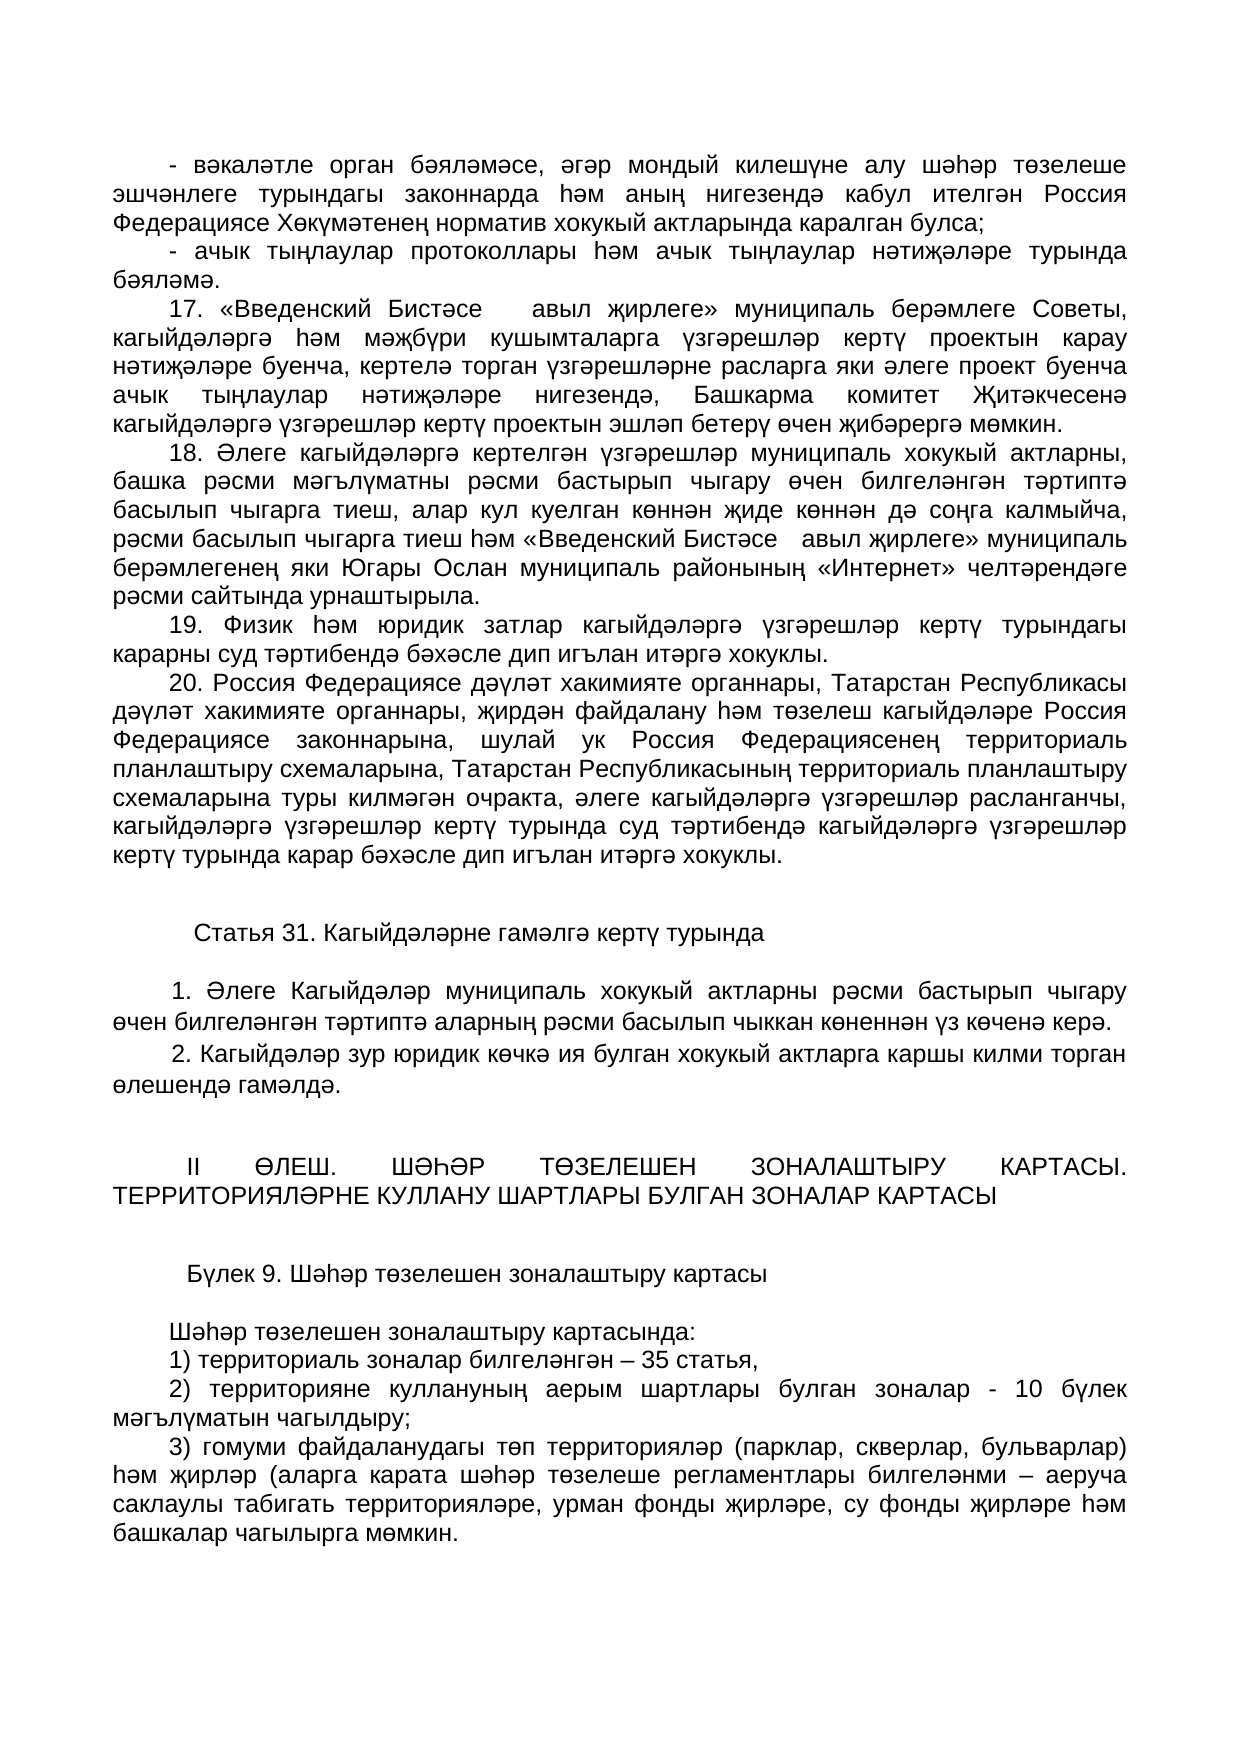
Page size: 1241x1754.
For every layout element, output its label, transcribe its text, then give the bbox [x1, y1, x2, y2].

text 19. Физик һәм юридик затлар кагыйдәләргә үзгәрешләр кертү турындагы карарны суд тәртибендә бәхәсле дип игълан итәргә хокуклы. [112, 610, 1128, 667]
text Статья 31. Кагыйдәләрне гамәлгә кертү турында [112, 918, 1128, 947]
text 18. Әлеге кагыйдәләргә кертелгән үзгәрешләр муниципаль хокукый актларны, башка рәсми мәгълүматны рәсми бастырып чыгару өчен билгеләнгән тәртиптә басылып чыгарга тиеш, алар кул куелган көннән җиде көннән дә соңга калмыйча, рәсми басылып чыгарга тиеш һәм «Введенский Бистәсе авыл җирлеге» муниципаль берәмлегенең яки Югары Ослан муниципаль районының «Интернет» челтәрендәге рәсми сайтында урнаштырыла. [112, 437, 1128, 610]
text Бүлек 9. Шәһәр төзелешен зоналаштыру картасы [112, 1259, 1128, 1288]
text 1) территориаль зоналар билгеләнгән – 35 статья, [112, 1345, 1128, 1374]
text 17. «Введенский Бистәсе авыл җирлеге» муниципаль берәмлеге Советы, кагыйдәләргә һәм мәҗбүри кушымталарга үзгәрешләр кертү проектын карау нәтиҗәләре буенча, кертелә торган үзгәрешләрне расларга яки әлеге проект буенча ачык тыңлаулар нәтиҗәләре нигезендә, Башкарма комитет Җитәкчесенә кагыйдәләргә үзгәрешләр кертү проектын эшләп бетерү өчен җибәрергә мөмкин. [112, 294, 1128, 437]
text - ачык тыңлаулар протоколлары һәм ачык тыңлаулар нәтиҗәләре турында бәяләмә. [112, 236, 1128, 294]
text II ӨЛЕШ. ШӘҺӘР ТӨЗЕЛЕШЕН ЗОНАЛАШТЫРУ КАРТАСЫ. ТЕРРИТОРИЯЛӘРНЕ КУЛЛАНУ ШАРТЛАРЫ БУЛГАН ЗОНАЛАР КАРТАСЫ [112, 1152, 1128, 1209]
text 2. Кагыйдәләр зур юридик көчкә ия булган хокукый актларга каршы килми торган өлешендә гамәлдә. [112, 1039, 1128, 1099]
text 20. Россия Федерациясе дәүләт хакимияте органнары, Татарстан Республикасы дәүләт хакимияте органнары, җирдән файдалану һәм төзелеш кагыйдәләре Россия Федерациясе законнарына, шулай ук Россия Федерациясенең территориаль планлаштыру схемаларына, Татарстан Республикасының территориаль планлаштыру схемаларына туры килмәгән очракта, әлеге кагыйдәләргә үзгәрешләр расланганчы, кагыйдәләргә үзгәрешләр кертү турында суд тәртибендә кагыйдәләргә үзгәрешләр кертү турында карар бәхәсле дип игълан итәргә хокуклы. [112, 667, 1128, 869]
text 1. Әлеге Кагыйдәләр муниципаль хокукый актларны рәсми бастырып чыгару өчен билгеләнгән тәртиптә аларның рәсми басылып чыккан көненнән үз көченә керә. [112, 976, 1128, 1036]
text 2) территорияне куллануның аерым шартлары булган зоналар - 10 бүлек мәгълүматын чагылдыру; [112, 1374, 1128, 1432]
text 3) гомуми файдаланудагы төп территорияләр (парклар, скверлар, бульварлар) һәм җирләр (аларга карата шәһәр төзелеше регламентлары билгеләнми – аеруча саклаулы табигать территорияләре, урман фонды җирләре, су фонды җирләре һәм башкалар чагылырга мөмкин. [112, 1432, 1128, 1547]
text Шәһәр төзелешен зоналаштыру картасында: [112, 1317, 1128, 1345]
text - вәкаләтле орган бәяләмәсе, әгәр мондый килешүне алу шәһәр төзелеше эшчәнлеге турындагы законнарда һәм аның нигезендә кабул ителгән Россия Федерациясе Хөкүмәтенең норматив хокукый актларында каралган булса; [112, 150, 1128, 236]
